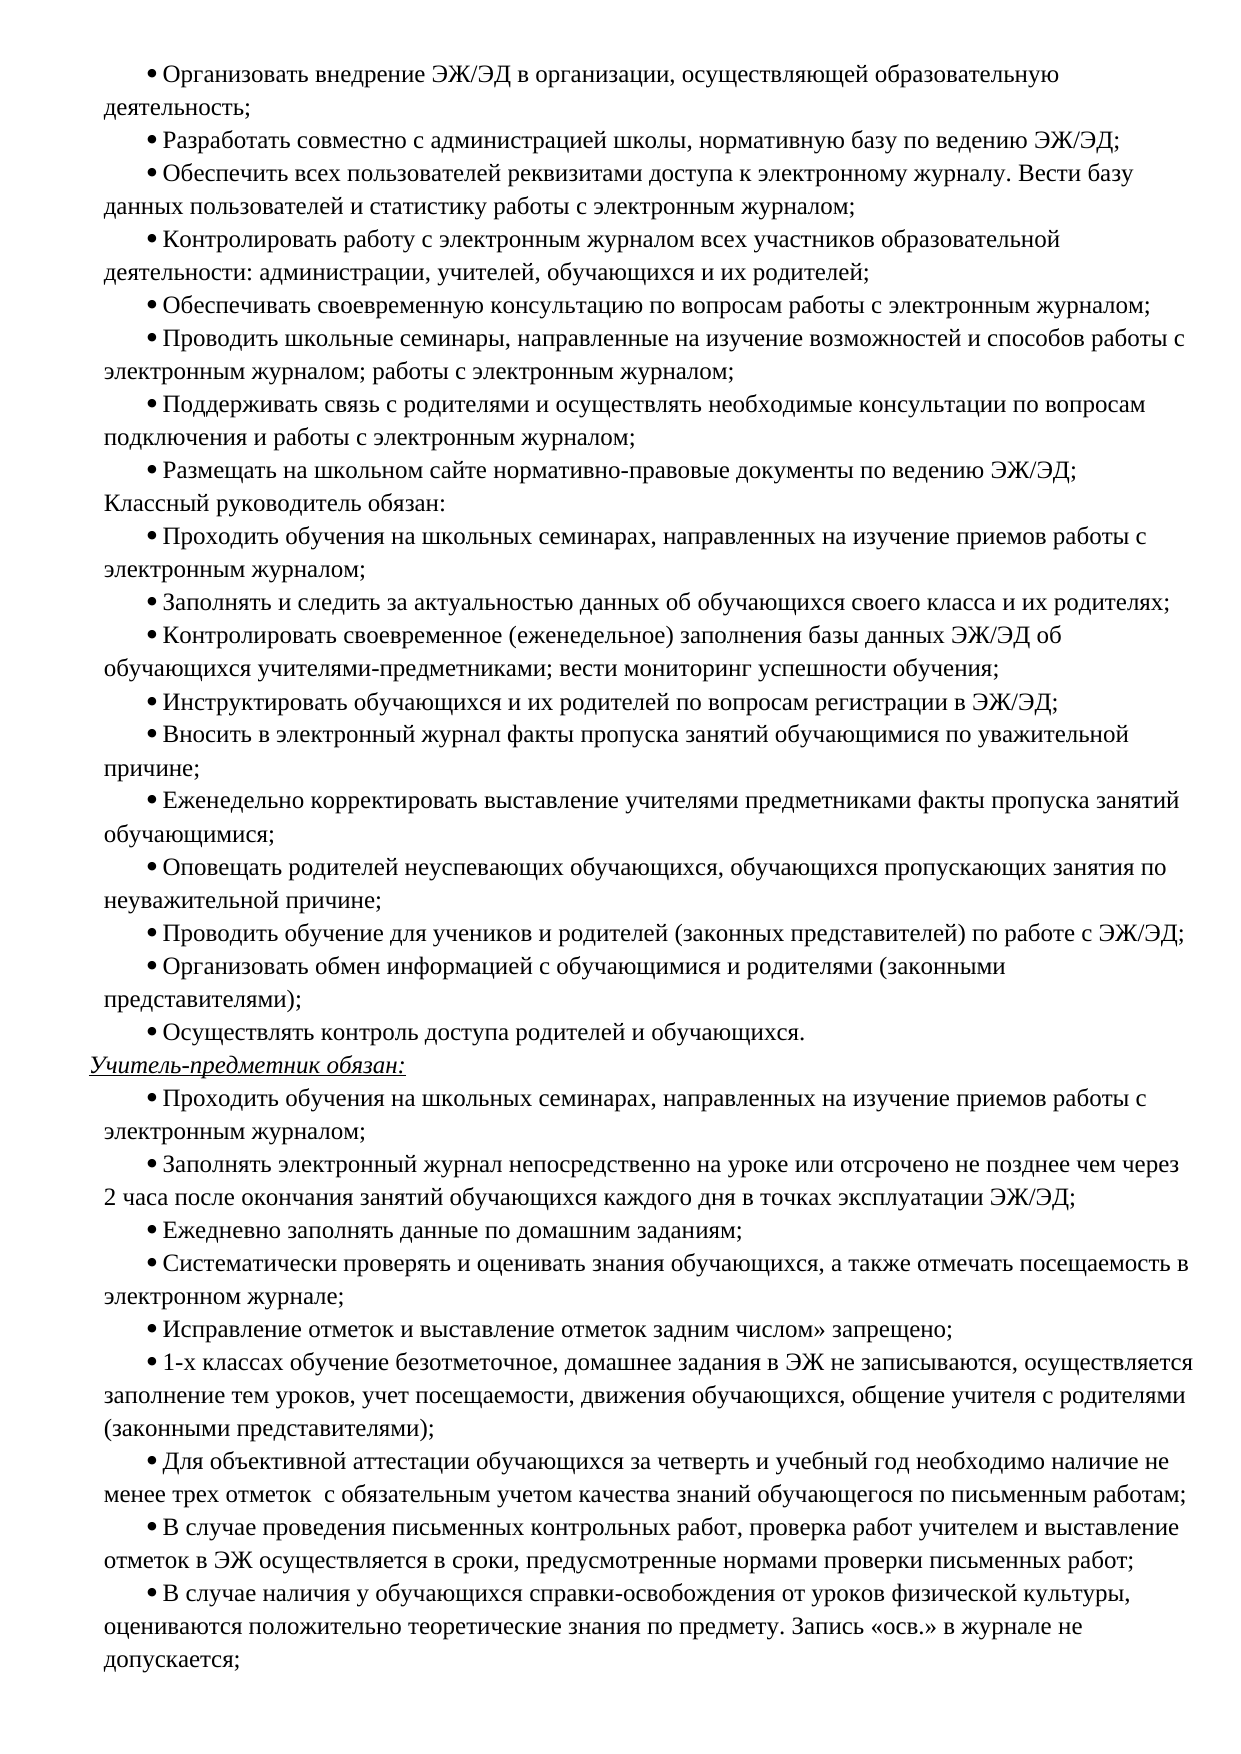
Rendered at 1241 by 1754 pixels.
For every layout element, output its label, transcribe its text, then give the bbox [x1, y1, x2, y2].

list Осуществлять контроль доступа родителей и обучающихся. [103, 1017, 1196, 1046]
list Разработать совместно с администрацией школы, нормативную базу по ведению ЭЖ/ЭД; [103, 125, 1196, 154]
list Проходить обучения на школьных семинарах, направленных на изучение приемов работы с электронным журналом; [103, 1083, 1196, 1144]
list Контролировать работу с электронным журналом всех участников образовательной деятельности: администрации, учителей, обучающихся и их родителей; [103, 224, 1196, 286]
list Вносить в электронный журнал факты пропуска занятий обучающимися по уважительной причине; [103, 719, 1196, 781]
list Ежедневно заполнять данные по домашним заданиям; [103, 1215, 1196, 1244]
list Классный руководитель обязан: [103, 488, 1196, 517]
list 1-х классах обучение безотметочное, домашнее задания в ЭЖ не записываются, осуществляется заполнение тем уроков, учет посещаемости, движения обучающихся, общение учителя с родителями (законными представителями); [103, 1347, 1196, 1442]
list Поддерживать связь с родителями и осуществлять необходимые консультации по вопросам подключения и работы с электронным журналом; [103, 389, 1196, 451]
list Проходить обучения на школьных семинарах, направленных на изучение приемов работы с электронным журналом; [103, 521, 1196, 583]
list В случае наличия у обучающихся справки-освобождения от уроков физической культуры, оцениваются положительно теоретические знания по предмету. Запись «осв.» в журнале не допускается; [103, 1578, 1196, 1673]
list Исправление отметок и выставление отметок задним числом» запрещено; [103, 1314, 1196, 1343]
list Инструктировать обучающихся и их родителей по вопросам регистрации в ЭЖ/ЭД; [103, 687, 1196, 715]
text Учитель-предметник обязан: [89, 1050, 1196, 1078]
list Заполнять и следить за актуальностью данных об обучающихся своего класса и их родителях; [103, 587, 1196, 616]
list Проводить обучение для учеников и родителей (законных представителей) по работе с ЭЖ/ЭД; [103, 918, 1196, 946]
list Организовать внедрение ЭЖ/ЭД в организации, осуществляющей образовательную деятельность; [103, 59, 1196, 121]
list Обеспечить всех пользователей реквизитами доступа к электронному журналу. Вести базу данных пользователей и статистику работы с электронным журналом; [103, 158, 1196, 220]
list Размещать на школьном сайте нормативно-правовые документы по ведению ЭЖ/ЭД; [103, 455, 1196, 484]
list В случае проведения письменных контрольных работ, проверка работ учителем и выставление отметок в ЭЖ осуществляется в сроки, предусмотренные нормами проверки письменных работ; [103, 1512, 1196, 1574]
list Систематически проверять и оценивать знания обучающихся, а также отмечать посещаемость в электронном журнале; [103, 1248, 1196, 1310]
list Заполнять электронный журнал непосредственно на уроке или отсрочено не позднее чем через 2 часа после окончания занятий обучающихся каждого дня в точках эксплуатации ЭЖ/ЭД; [103, 1149, 1196, 1211]
list Для объективной аттестации обучающихся за четверть и учебный год необходимо наличие не менее трех отметок с обязательным учетом качества знаний обучающегося по письменным работам; [103, 1446, 1196, 1508]
list Обеспечивать своевременную консультацию по вопросам работы с электронным журналом; [103, 290, 1196, 319]
list Оповещать родителей неуспевающих обучающихся, обучающихся пропускающих занятия по неуважительной причине; [103, 852, 1196, 913]
list Организовать обмен информацией с обучающимися и родителями (законными представителями); [103, 951, 1196, 1012]
list Еженедельно корректировать выставление учителями предметниками факты пропуска занятий обучающимися; [103, 786, 1196, 847]
list Проводить школьные семинары, направленные на изучение возможностей и способов работы с электронным журналом; работы с электронным журналом; [103, 323, 1196, 385]
list Контролировать своевременное (еженедельное) заполнения базы данных ЭЖ/ЭД об обучающихся учителями-предметниками; вести мониторинг успешности обучения; [103, 621, 1196, 682]
